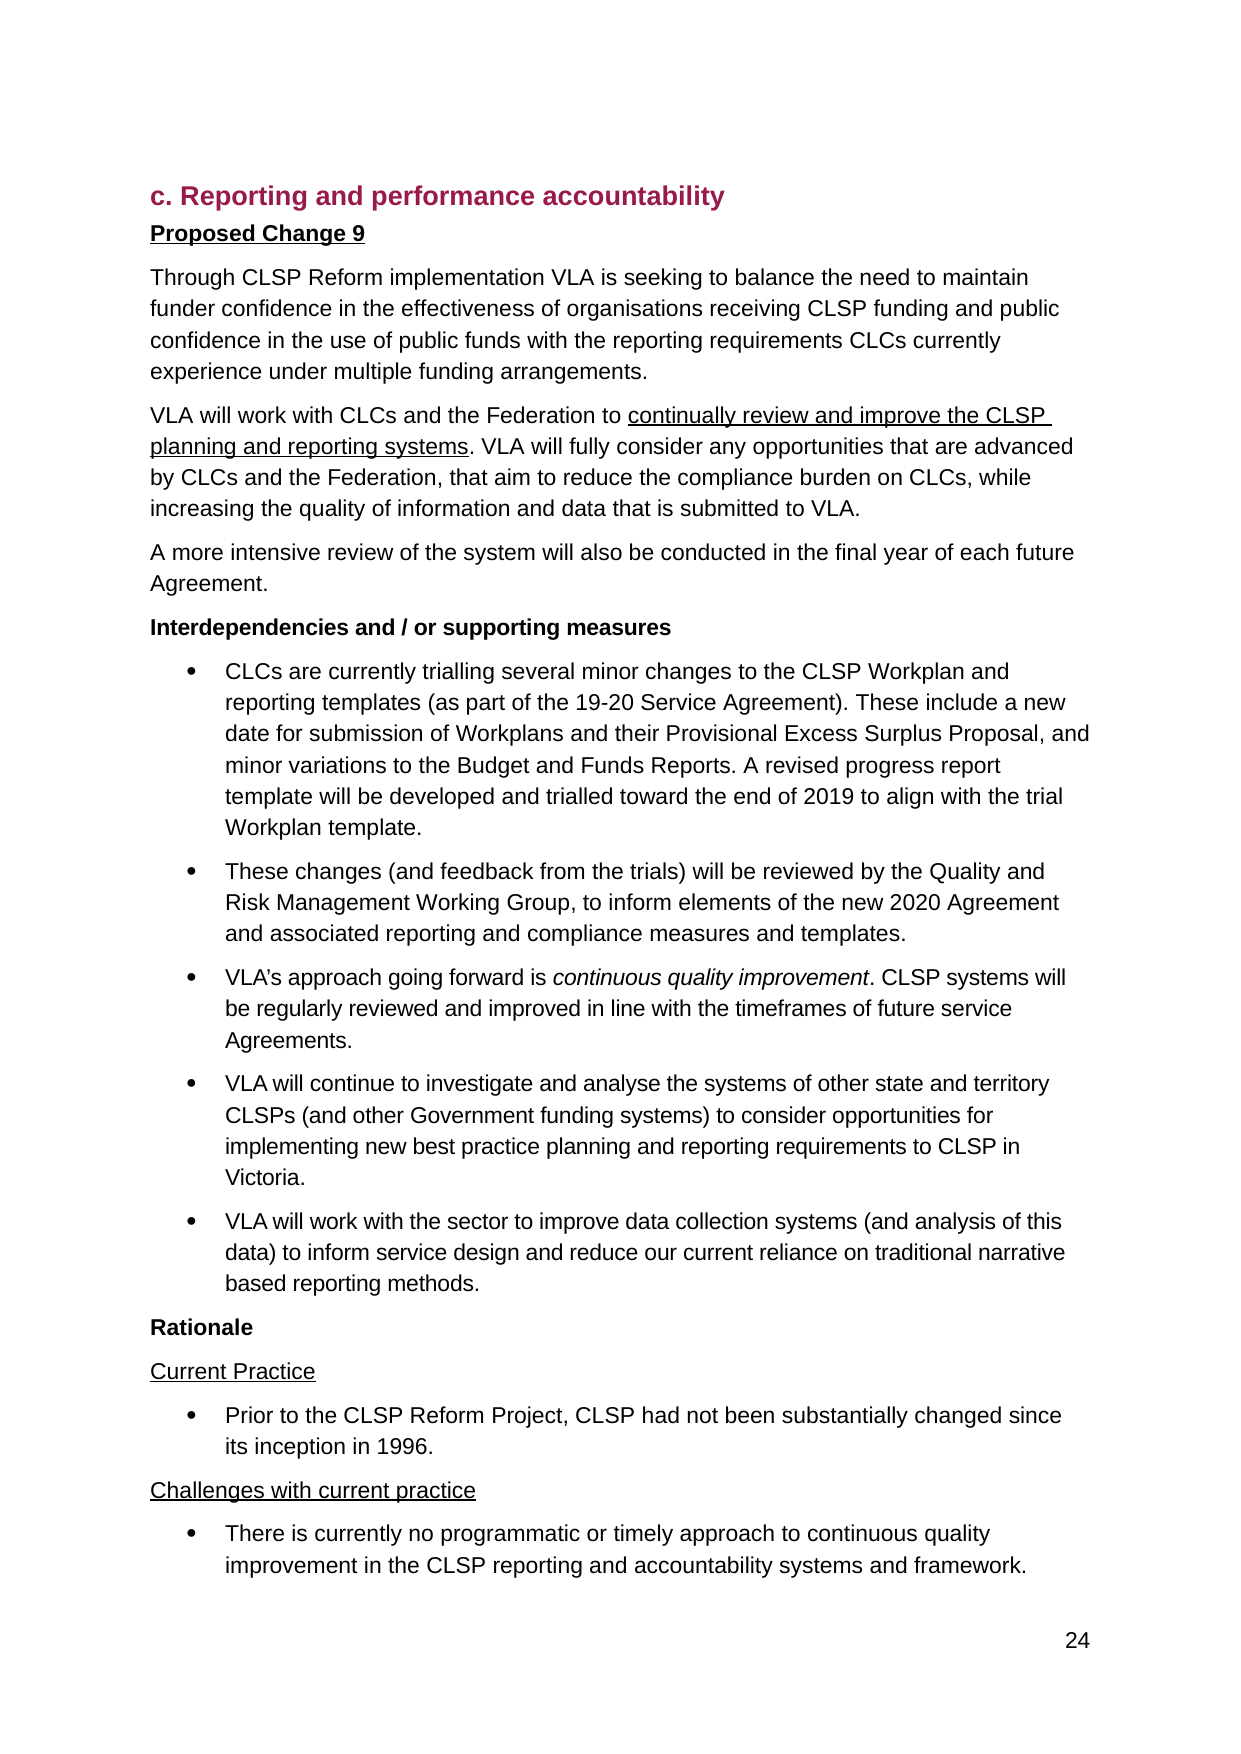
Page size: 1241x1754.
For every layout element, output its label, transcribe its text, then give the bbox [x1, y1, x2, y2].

text Through CLSP Reform implementation VLA is seeking to balance the need to maintain funder confidence in the effectiveness of organisations receiving CLSP funding and public confidence in the use of public funds with the reporting requirements CLCs currently experience under multiple funding arrangements. [150, 259, 1090, 384]
list CLCs are currently trialling several minor changes to the CLSP Workplan and reporting templates (as part of the 19-20 Service Agreement). These include a new date for submission of Workplans and their Provisional Excess Surplus Proposal, and minor variations to the Budget and Funds Reports. A revised progress report template will be developed and trialled toward the end of 2019 to align with the trial Workplan template. [187, 653, 1090, 840]
text Rationale [150, 1309, 1090, 1340]
text Interdependencies and / or supporting measures [150, 609, 1090, 640]
list There is currently no programmatic or timely approach to continuous quality improvement in the CLSP reporting and accountability systems and framework. [187, 1515, 1090, 1578]
text A more intensive review of the system will also be conducted in the final year of each future Agreement. [150, 534, 1090, 597]
list VLA will work with the sector to improve data collection systems (and analysis of this data) to inform service design and reduce our current reliance on traditional narrative based reporting methods. [187, 1203, 1090, 1297]
text Proposed Change 9 [150, 215, 1090, 247]
text VLA will work with CLCs and the Federation to continually review and improve the CLSP planning and reporting systems. VLA will fully consider any opportunities that are advanced by CLCs and the Federation, that aim to reduce the compliance burden on CLCs, while increasing the quality of information and data that is submitted to VLA. [150, 397, 1090, 522]
subtitle c. Reporting and performance accountability [150, 180, 1090, 211]
text Challenges with current practice [150, 1472, 1090, 1503]
list Prior to the CLSP Reform Project, CLSP had not been substantially changed since its inception in 1996. [187, 1397, 1090, 1459]
text Current Practice [150, 1353, 1090, 1384]
list VLA will continue to investigate and analyse the systems of other state and territory CLSPs (and other Government funding systems) to consider opportunities for implementing new best practice planning and reporting requirements to CLSP in Victoria. [187, 1065, 1090, 1190]
list VLA’s approach going forward is continuous quality improvement. CLSP systems will be regularly reviewed and improved in line with the timeframes of future service Agreements. [187, 959, 1090, 1053]
list These changes (and feedback from the trials) will be reviewed by the Quality and Risk Management Working Group, to inform elements of the new 2020 Agreement and associated reporting and compliance measures and templates. [187, 853, 1090, 947]
